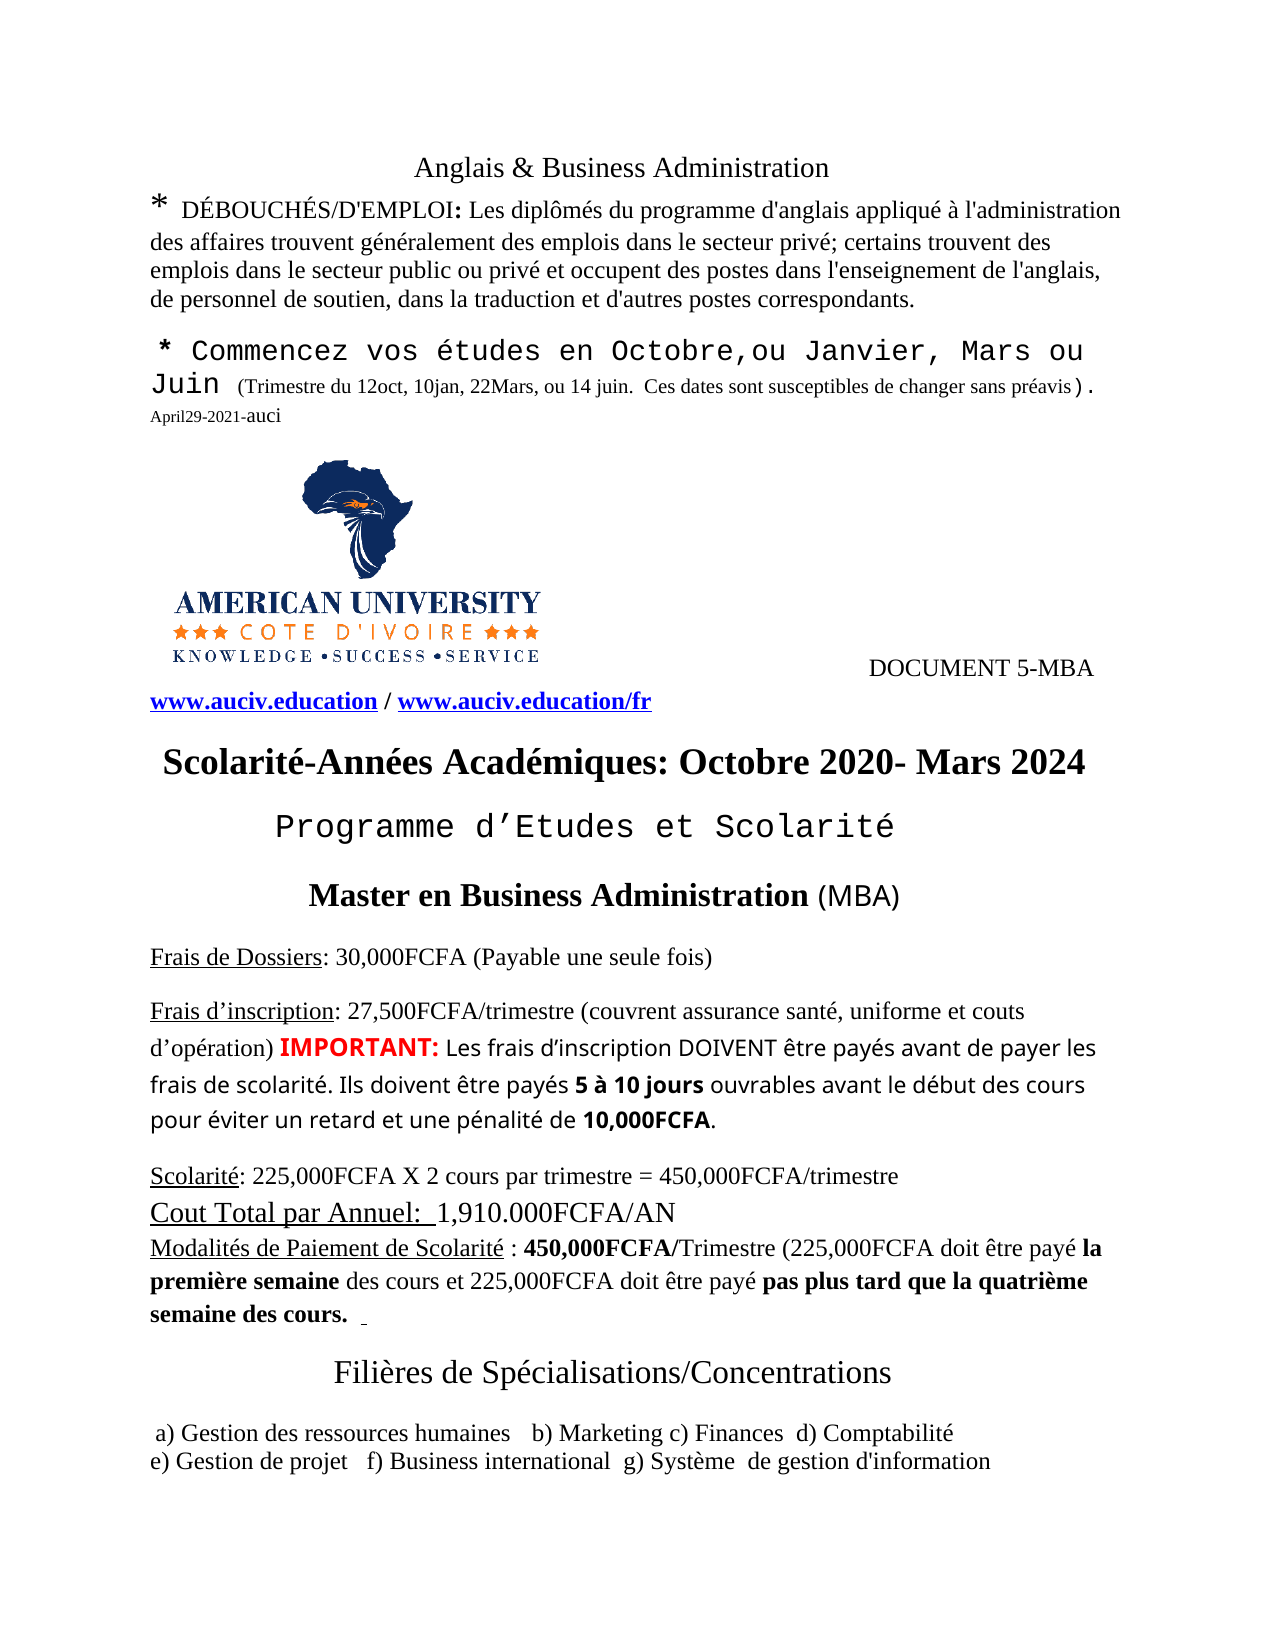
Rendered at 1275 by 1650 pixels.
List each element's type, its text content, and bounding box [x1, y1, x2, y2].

text Filières de Spécialisations/Concentrations [225, 1353, 1125, 1391]
text e) Gestion de projet f) Business international g) Système de gestion d'information [150, 1446, 1125, 1475]
text * DÉBOUCHÉS/D'EMPLOI: Les diplômés du programme d'anglais appliqué à l'administration des affaires trouvent généralement des emplois dans le secteur privé; certains trouvent des emplois dans le secteur public ou privé et occupent des postes dans l'enseignement de l'anglais, de personnel de soutien, dans la traduction et d'autres postes correspondants. [150, 183, 1125, 313]
text Scolarité: 225,000FCFA X 2 cours par trimestre = 450,000FCFA/trimestre Cout Total par Annuel: 1,910.000FCFA/AN Modalités de Paiement de Scolarité : 450,000FCFA/Trimestre (225,000FCFA doit être payé la première semaine des cours et 225,000FCFA doit être payé pas plus tard que la quatrième semaine des cours. [150, 1161, 1125, 1328]
text Frais de Dossiers: 30,000FCFA (Payable une seule fois) [150, 942, 1125, 971]
text Scolarité-Années Académiques: Octobre 2020- Mars 2024 [150, 739, 1125, 783]
text April29-2021-auci [150, 403, 1125, 427]
text Anglais & Business Administration [150, 150, 1125, 183]
text Frais d’inscription: 27,500FCFA/trimestre (couvrent assurance santé, uniforme et couts d’opération) IMPORTANT: Les frais d’inscription DOIVENT être payés avant de payer les frais de scolarité. Ils doivent être payés 5 à 10 jours ouvrables avant le début des cours pour éviter un retard et une pénalité de 10,000FCFA. [150, 996, 1125, 1136]
picture [150, 451, 563, 676]
text a) Gestion des ressources humaines b) Marketing c) Finances d) Comptabilité [150, 1418, 1125, 1446]
text Programme d’Etudes et Scolarité [225, 810, 1125, 848]
text Master en Business Administration (MBA) [225, 875, 1125, 914]
text * Commencez vos études en Octobre,ou Janvier, Mars ou Juin (Trimestre du 12oct, 10jan, 22Mars, ou 14 juin. Ces dates sont susceptibles de changer sans préavis). [150, 337, 1125, 403]
